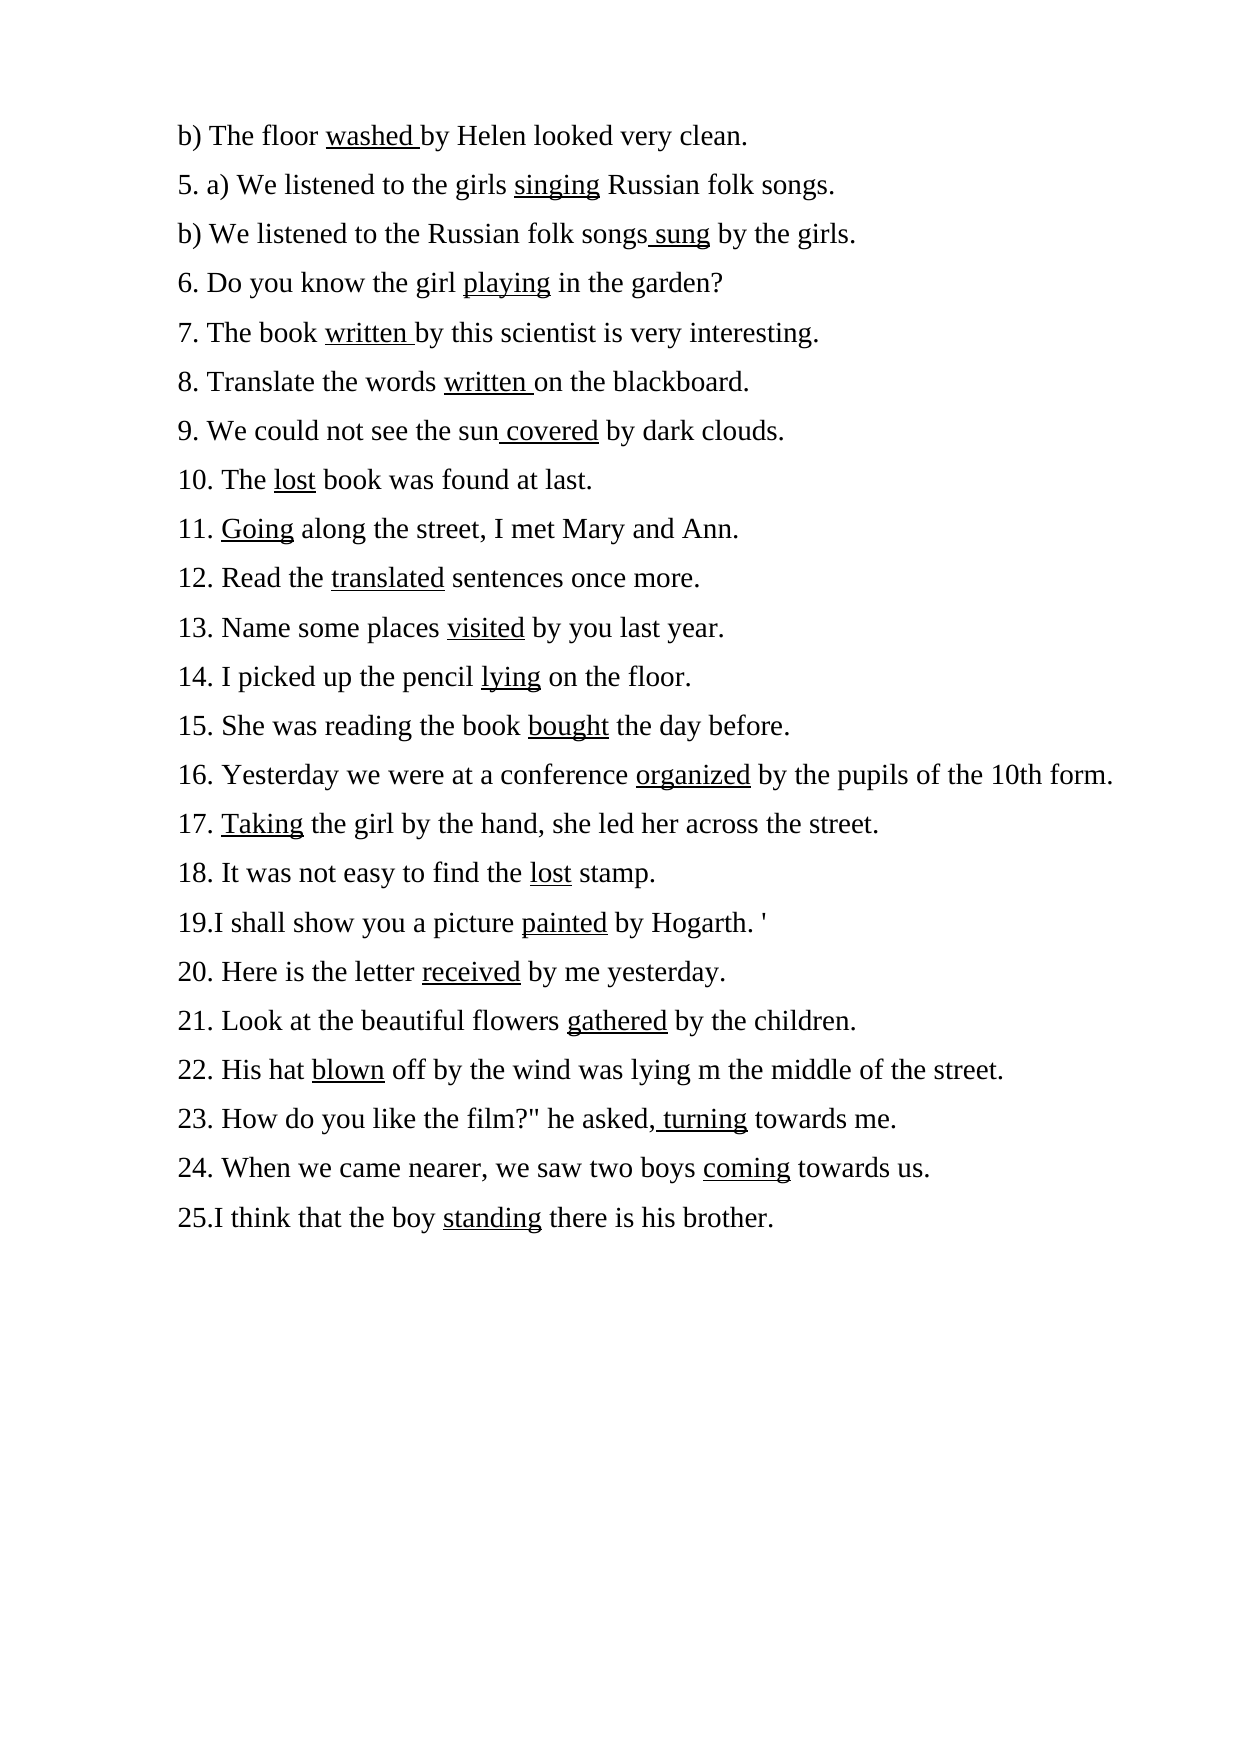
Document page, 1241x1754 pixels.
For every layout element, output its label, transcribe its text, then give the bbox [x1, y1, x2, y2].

text 21. Look at the beautiful flowers gathered by the children. [177, 1003, 1152, 1037]
text 12. Read the translated sentences once more. [177, 561, 1152, 594]
text b) The floor washed by Helen looked very clean. [177, 118, 1152, 152]
text 15. She was reading the book bought the day before. [177, 708, 1152, 742]
text 7. The book written by this scientist is very interesting. [177, 315, 1152, 348]
text 18. It was not easy to find the lost stamp. [177, 856, 1152, 889]
text 19.I shall show you a picture painted by Hogarth. ' [177, 905, 1152, 938]
text 23. How do you like the film?" he asked, turning towards me. [177, 1101, 1152, 1135]
text 13. Name some places visited by you last year. [177, 610, 1152, 643]
text 14. I picked up the pencil lying on the floor. [177, 659, 1152, 692]
text 25.I think that the boy standing there is his brother. [177, 1200, 1152, 1233]
text 22. His hat blown off by the wind was lying m the middle of the street. [177, 1052, 1152, 1086]
text 10. The lost book was found at last. [177, 462, 1152, 496]
text 16. Yesterday we were at a conference organized by the pupils of the 10th form. [177, 757, 1152, 791]
text 5. a) We listened to the girls singing Russian folk songs. [177, 167, 1152, 201]
text 20. Here is the letter received by me yesterday. [177, 954, 1152, 987]
text b) We listened to the Russian folk songs sung by the girls. [177, 216, 1152, 250]
text 24. When we came nearer, we saw two boys coming towards us. [177, 1151, 1152, 1184]
text 6. Do you know the girl playing in the garden? [177, 266, 1152, 299]
text 11. Going along the street, I met Mary and Ann. [177, 511, 1152, 545]
text 8. Translate the words written on the blackboard. [177, 364, 1152, 397]
text 9. We could not see the sun covered by dark clouds. [177, 413, 1152, 447]
text 17. Taking the girl by the hand, she led her across the street. [177, 806, 1152, 840]
